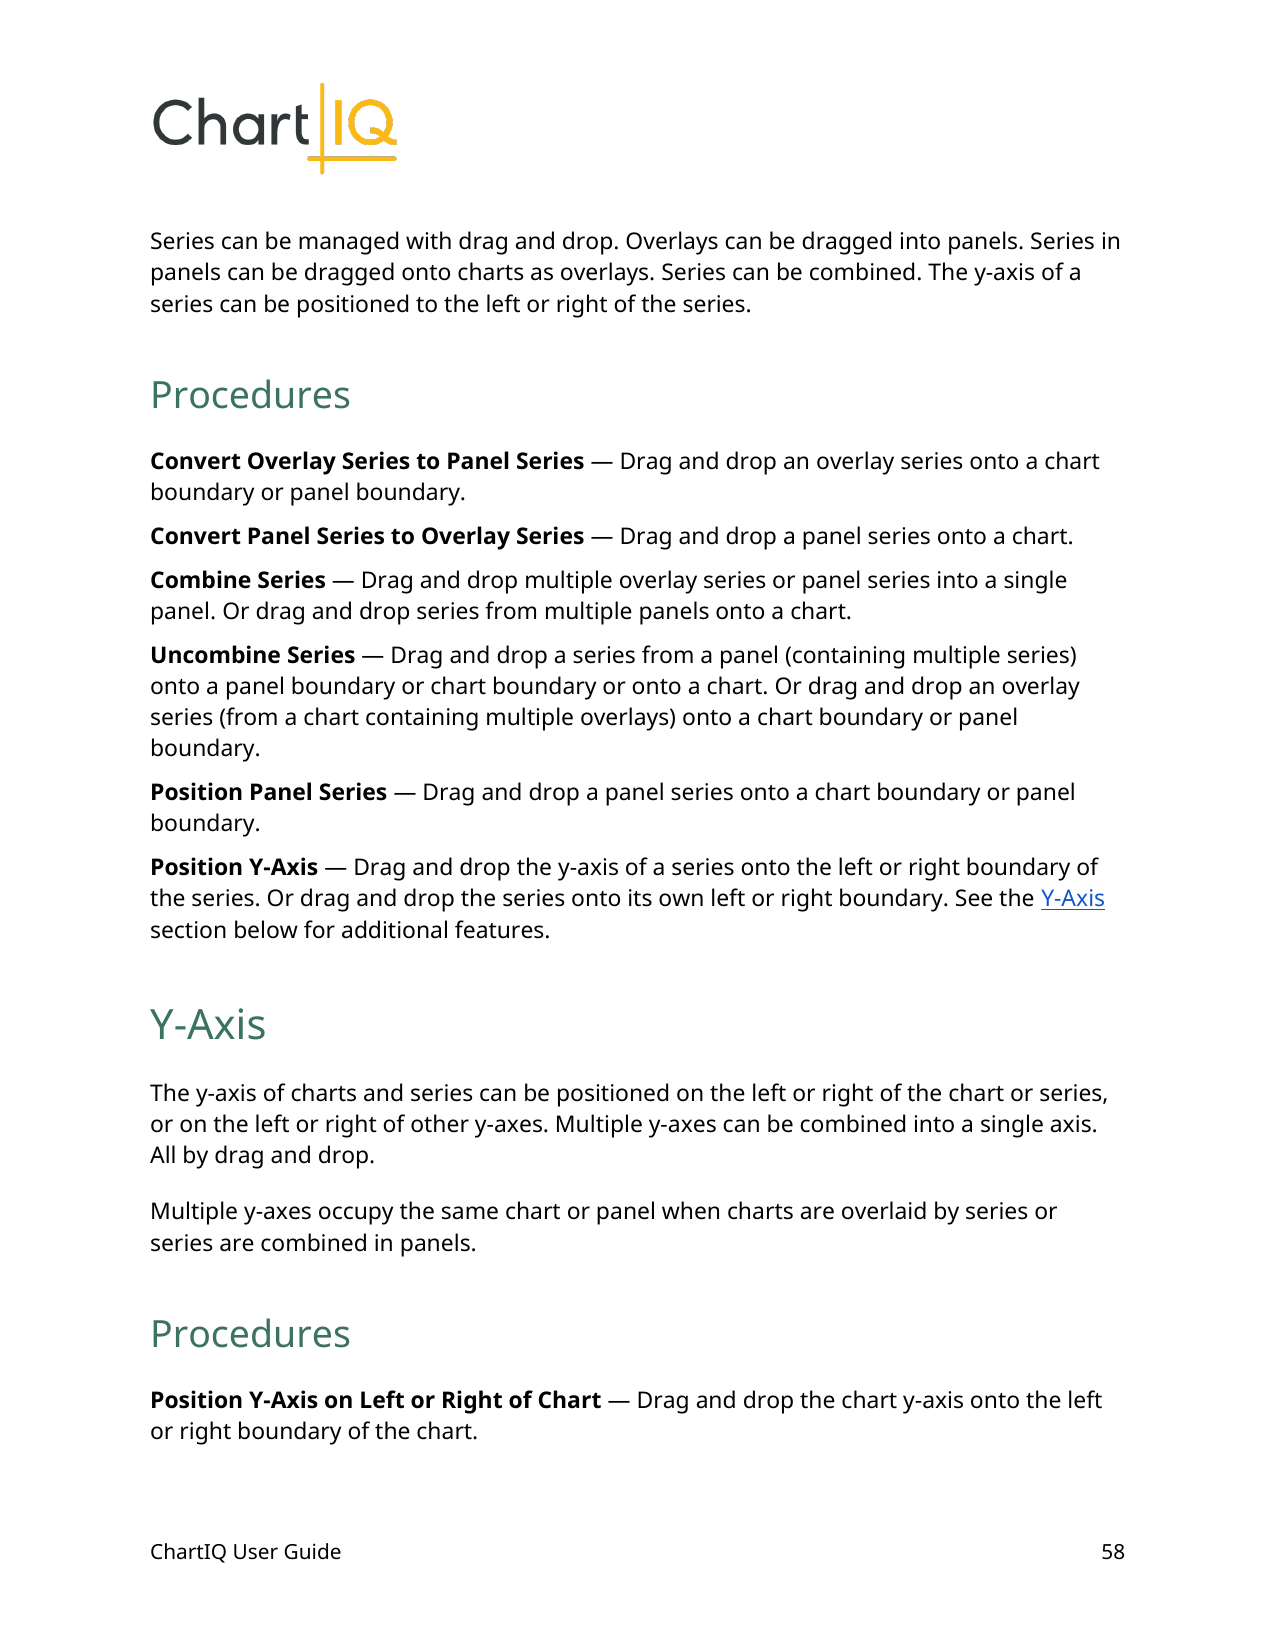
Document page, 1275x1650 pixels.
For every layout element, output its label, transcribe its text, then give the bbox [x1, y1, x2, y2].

text Uncombine Series — Drag and drop a series from a panel (containing multiple series) onto a panel boundary or chart boundary or onto a chart. Or drag and drop an overlay series (from a chart containing multiple overlays) onto a chart boundary or panel boundary. [150, 638, 1125, 763]
text Convert Overlay Series to Panel Series — Drag and drop an overlay series onto a chart boundary or panel boundary. [150, 445, 1125, 507]
text Multiple y-axes occupy the same chart or panel when charts are overlaid by series or series are combined in panels. [150, 1195, 1125, 1258]
text Combine Series — Drag and drop multiple overlay series or panel series into a single panel. Or drag and drop series from multiple panels onto a chart. [150, 563, 1125, 626]
text Position Y-Axis — Drag and drop the y-axis of a series onto the left or right boundary of the series. Or drag and drop the series onto its own left or right boundary. See the Y-Axis section below for additional features. [150, 851, 1125, 945]
text Series can be managed with drag and drop. Overlays can be dragged into panels. Series in panels can be dragged onto charts as overlays. Series can be combined. The y-axis of a series can be positioned to the left or right of the series. [150, 225, 1125, 319]
picture [150, 75, 399, 183]
text Position Panel Series — Drag and drop a panel series onto a chart boundary or panel boundary. [150, 776, 1125, 838]
subtitle Procedures [150, 369, 1125, 420]
subtitle Procedures [150, 1308, 1125, 1359]
text Convert Panel Series to Overlay Series — Drag and drop a panel series onto a chart. [150, 520, 1125, 551]
subtitle Y-Axis [150, 995, 1125, 1052]
text Position Y-Axis on Left or Right of Chart — Drag and drop the chart y-axis onto the left or right boundary of the chart. [150, 1384, 1125, 1446]
text The y-axis of charts and series can be positioned on the left or right of the chart or series, or on the left or right of other y-axes. Multiple y-axes can be combined into a single axis. All by drag and drop. [150, 1077, 1125, 1170]
